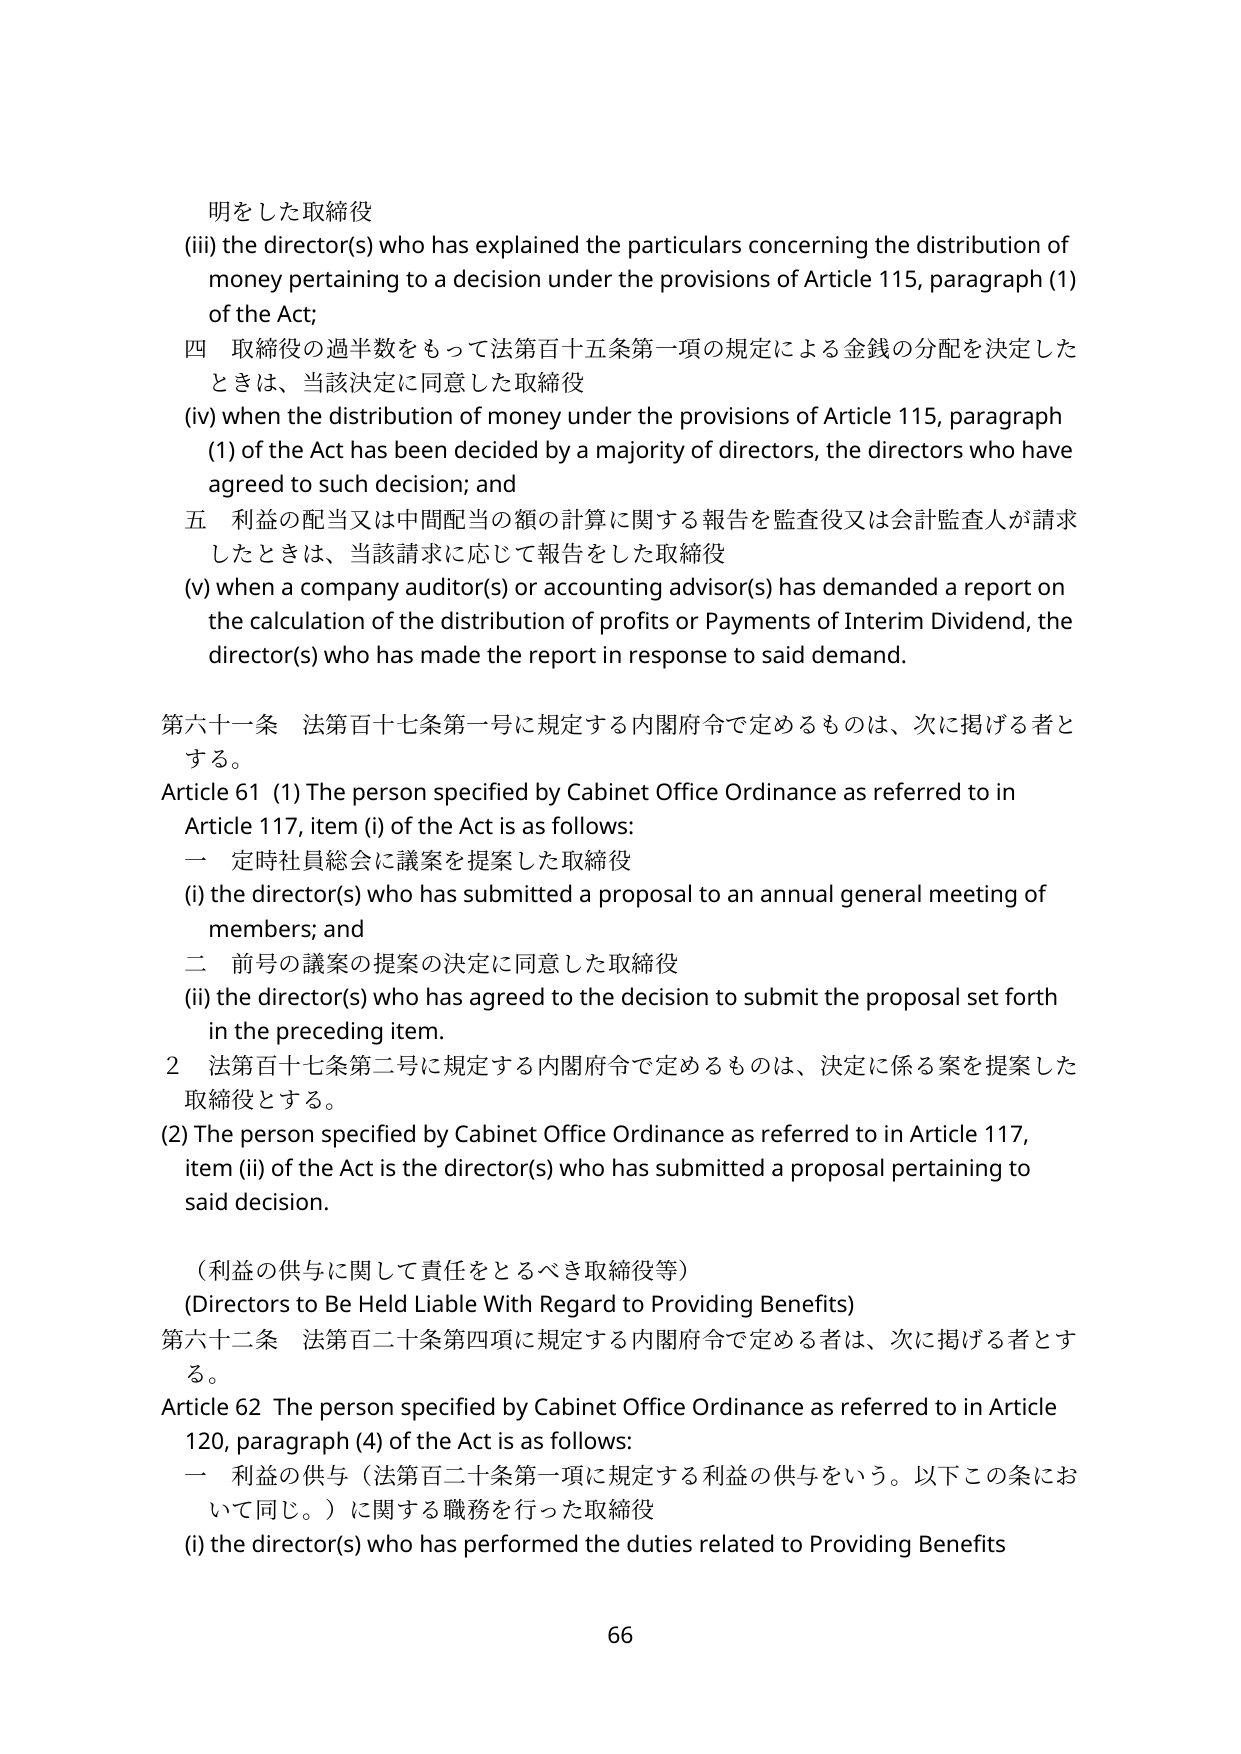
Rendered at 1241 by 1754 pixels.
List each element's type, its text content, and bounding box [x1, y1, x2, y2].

text 五 利益の配当又は中間配当の額の計算に関する報告を監査役又は会計監査人が請求したときは、当該請求に応じて報告をした取締役 [184, 501, 1079, 569]
text 一 定時社員総会に議案を提案した取締役 [184, 843, 1079, 877]
text 第六十一条 法第百十七条第一号に規定する内閣府令で定めるものは、次に掲げる者とする。 [161, 706, 1079, 774]
text 一 利益の供与（法第百二十条第一項に規定する利益の供与をいう。以下この条において同じ。）に関する職務を行った取締役 [184, 1458, 1079, 1526]
text (i) the director(s) who has submitted a proposal to an annual general meeting of members; and [184, 877, 1079, 945]
text 二 前号の議案の提案の決定に同意した取締役 [184, 945, 1079, 979]
text (iv) when the distribution of money under the provisions of Article 115, paragraph (1) of the Act has been decided by a majority of directors, the directors who have agreed to such decision; and [184, 399, 1079, 501]
text ２ 法第百十七条第二号に規定する内閣府令で定めるものは、決定に係る案を提案した取締役とする。 [161, 1048, 1079, 1116]
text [184, 194, 1079, 228]
text (iii) the director(s) who has explained the particulars concerning the distribution of money pertaining to a decision under the provisions of Article 115, paragraph (1) of the Act; [184, 228, 1079, 330]
text (Directors to Be Held Liable With Regard to Providing Benefits) [184, 1287, 1079, 1321]
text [184, 1526, 1079, 1560]
text (2) The person specified by Cabinet Office Ordinance as referred to in Article 117, item (ii) of the Act is the director(s) who has submitted a proposal pertaining to said decision. [161, 1116, 1079, 1219]
text （利益の供与に関して責任をとるべき取締役等） [184, 1253, 1079, 1287]
text 第六十二条 法第百二十条第四項に規定する内閣府令で定める者は、次に掲げる者とする。 [161, 1321, 1079, 1389]
text Article 61 (1) The person specified by Cabinet Office Ordinance as referred to in Article 117, item (i) of the Act is as follows: [161, 774, 1079, 843]
text (ii) the director(s) who has agreed to the decision to submit the proposal set forth in the preceding item. [184, 979, 1079, 1048]
text Article 62 The person specified by Cabinet Office Ordinance as referred to in Article 120, paragraph (4) of the Act is as follows: [161, 1389, 1079, 1458]
text 四 取締役の過半数をもって法第百十五条第一項の規定による金銭の分配を決定したときは、当該決定に同意した取締役 [184, 330, 1079, 399]
text (v) when a company auditor(s) or accounting advisor(s) has demanded a report on the calculation of the distribution of profits or Payments of Interim Dividend, the director(s) who has made the report in response to said demand. [184, 569, 1079, 672]
